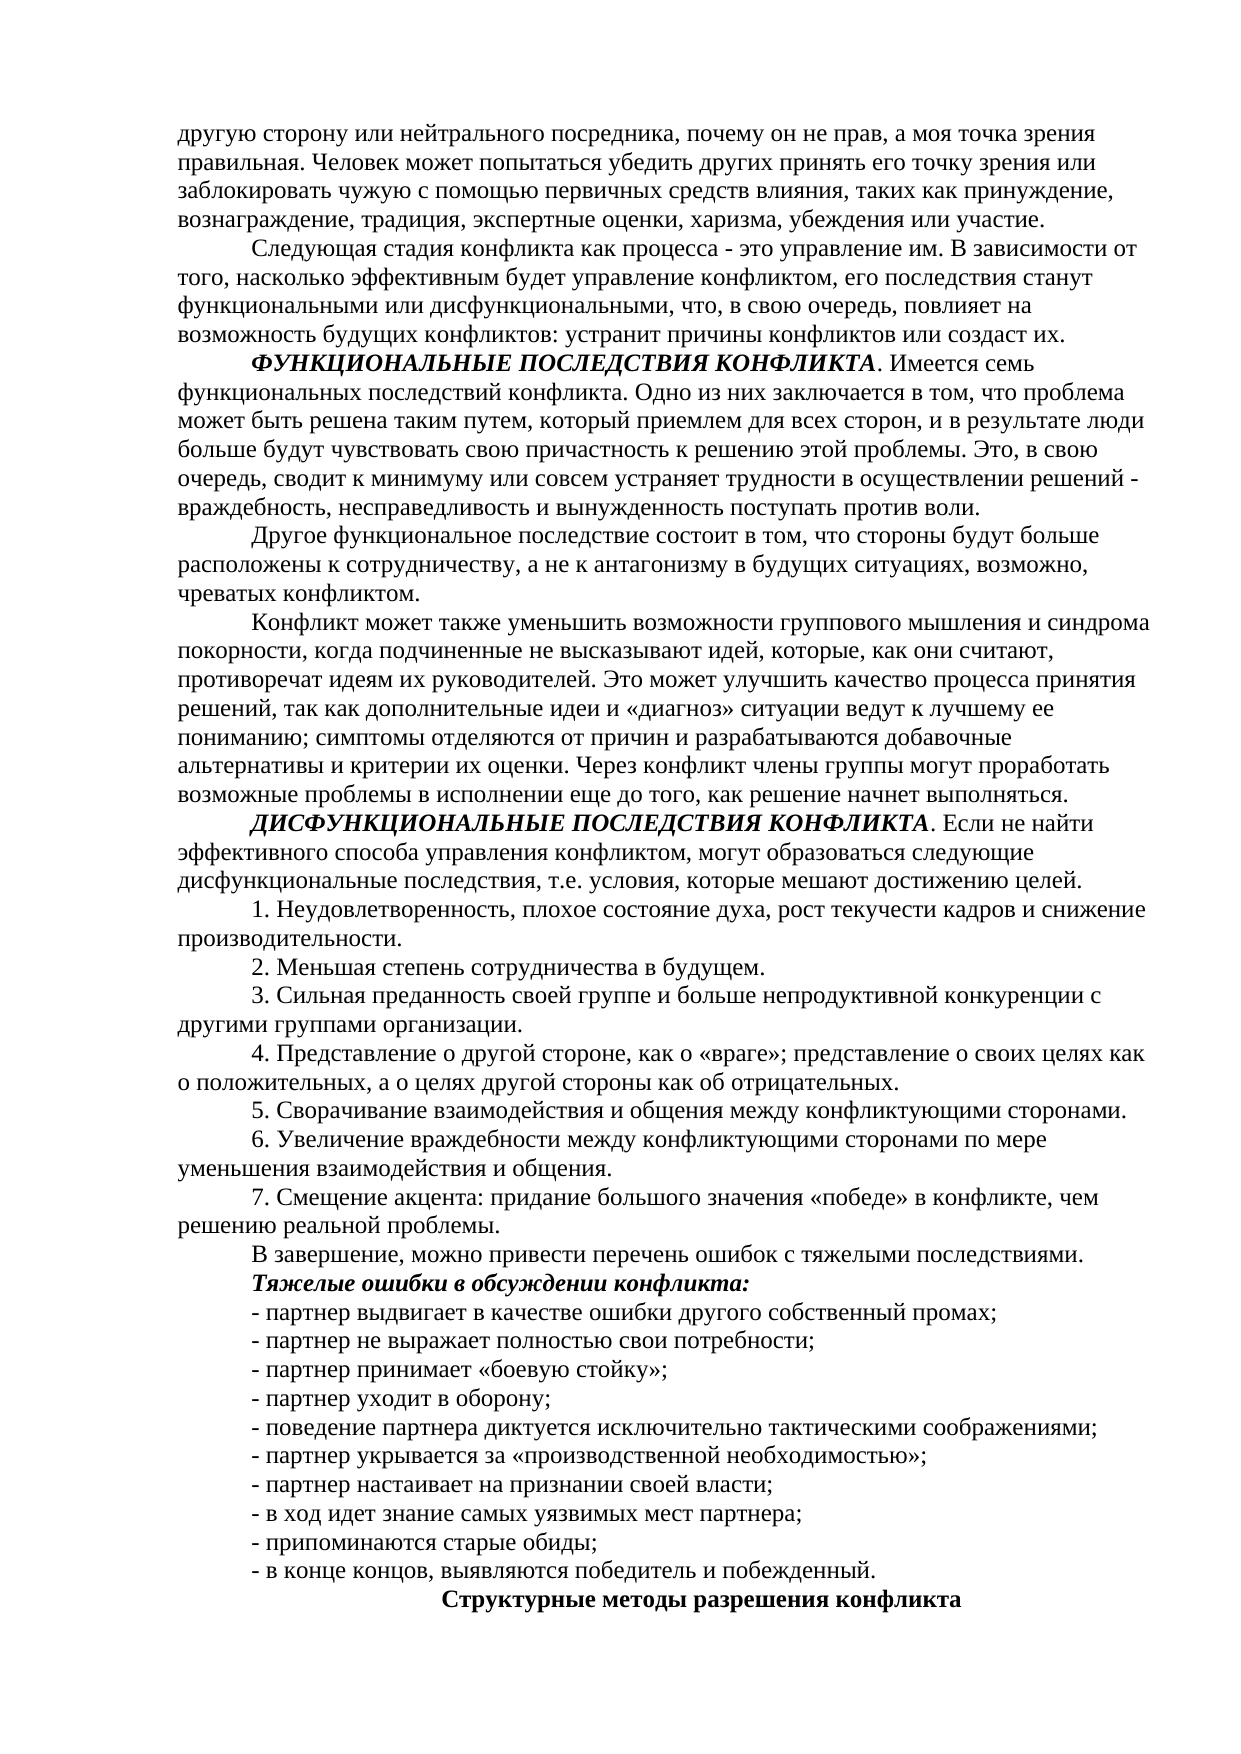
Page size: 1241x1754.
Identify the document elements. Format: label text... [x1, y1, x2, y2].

text 7. Смещение акцента: придание большого значения «победе» в конфликте, чем решению реальной проблемы. [177, 1182, 1152, 1239]
text В завершение, можно привести перечень ошибок с тяжелыми последствиями. [177, 1239, 1152, 1268]
text - в ход идет знание самых уязвимых мест партнера; [177, 1498, 1152, 1527]
text ФУНКЦИОНАЛЬНЫЕ ПОСЛЕДСТВИЯ КОНФЛИКТА. Имеется семь функциональных последствий конфликта. Одно из них заключается в том, что проблема может быть решена таким путем, который приемлем для всех сторон, и в результате люди больше будут чувствовать свою причастность к решению этой проблемы. Это, в свою очередь, сводит к минимуму или совсем устраняет трудности в осуществлении решений - враждебность, несправедливость и вынужденность поступать против воли. [177, 348, 1152, 521]
text - партнер принимает «боевую стойку»; [177, 1354, 1152, 1383]
text - поведение партнера диктуется исключительно тактическими соображениями; [177, 1412, 1152, 1441]
text 4. Представление о другой стороне, как о «враге»; представление о своих целях как о положительных, а о целях другой стороны как об отрицательных. [177, 1038, 1152, 1096]
text - партнер настаивает на признании своей власти; [177, 1469, 1152, 1498]
text - партнер укрывается за «производственной необходимостью»; [177, 1441, 1152, 1469]
text Следующая стадия конфликта как процесса - это управление им. В зависимости от того, насколько эффективным будет управление конфликтом, его последствия станут функциональными или дисфункциональными, что, в свою очередь, повлияет на возможность будущих конфликтов: устранит причины конфликтов или создаст их. [177, 233, 1152, 348]
text - партнер уходит в оборону; [177, 1383, 1152, 1412]
text Тяжелые ошибки в обсуждении конфликта: [177, 1268, 1152, 1297]
text Конфликт может также уменьшить возможности группового мышления и синдрома покорности, когда подчиненные не высказывают идей, которые, как они считают, противоречат идеям их руководителей. Это может улучшить качество процесса принятия решений, так как дополнительные идеи и «диагноз» ситуации ведут к лучшему ее пониманию; симптомы отделяются от причин и разрабатываются добавочные альтернативы и критерии их оценки. Через конфликт члены группы могут проработать возможные проблемы в исполнении еще до того, как решение начнет выполняться. [177, 607, 1152, 808]
text 2. Меньшая степень сотрудничества в будущем. [177, 952, 1152, 981]
text Другое функциональное последствие состоит в том, что стороны будут больше расположены к сотрудничеству, а не к антагонизму в будущих ситуациях, возможно, чреватых конфликтом. [177, 521, 1152, 607]
text 6. Увеличение враждебности между конфликтующими сторонами по мере уменьшения взаимодействия и общения. [177, 1124, 1152, 1182]
text 5. Сворачивание взаимодействия и общения между конфликтующими сторонами. [177, 1096, 1152, 1124]
text - в конце концов, выявляются победитель и побежденный. [177, 1556, 1152, 1584]
text - партнер не выражает полностью свои потребности; [177, 1326, 1152, 1354]
text - партнер выдвигает в качестве ошибки другого собственный промах; [177, 1297, 1152, 1326]
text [177, 118, 1152, 233]
text Структурные методы разрешения конфликта [177, 1584, 1152, 1613]
text 3. Сильная преданность своей группе и больше непродуктивной конкуренции с другими группами организации. [177, 981, 1152, 1038]
text ДИСФУНКЦИОНАЛЬНЫЕ ПОСЛЕДСТВИЯ КОНФЛИКТА. Если не найти эффективного способа управления конфликтом, могут образоваться следующие дисфункциональные последствия, т.е. условия, которые мешают достижению целей. [177, 808, 1152, 894]
text 1. Неудовлетворенность, плохое состояние духа, рост текучести кадров и снижение производительности. [177, 894, 1152, 952]
text - припоминаются старые обиды; [177, 1527, 1152, 1556]
